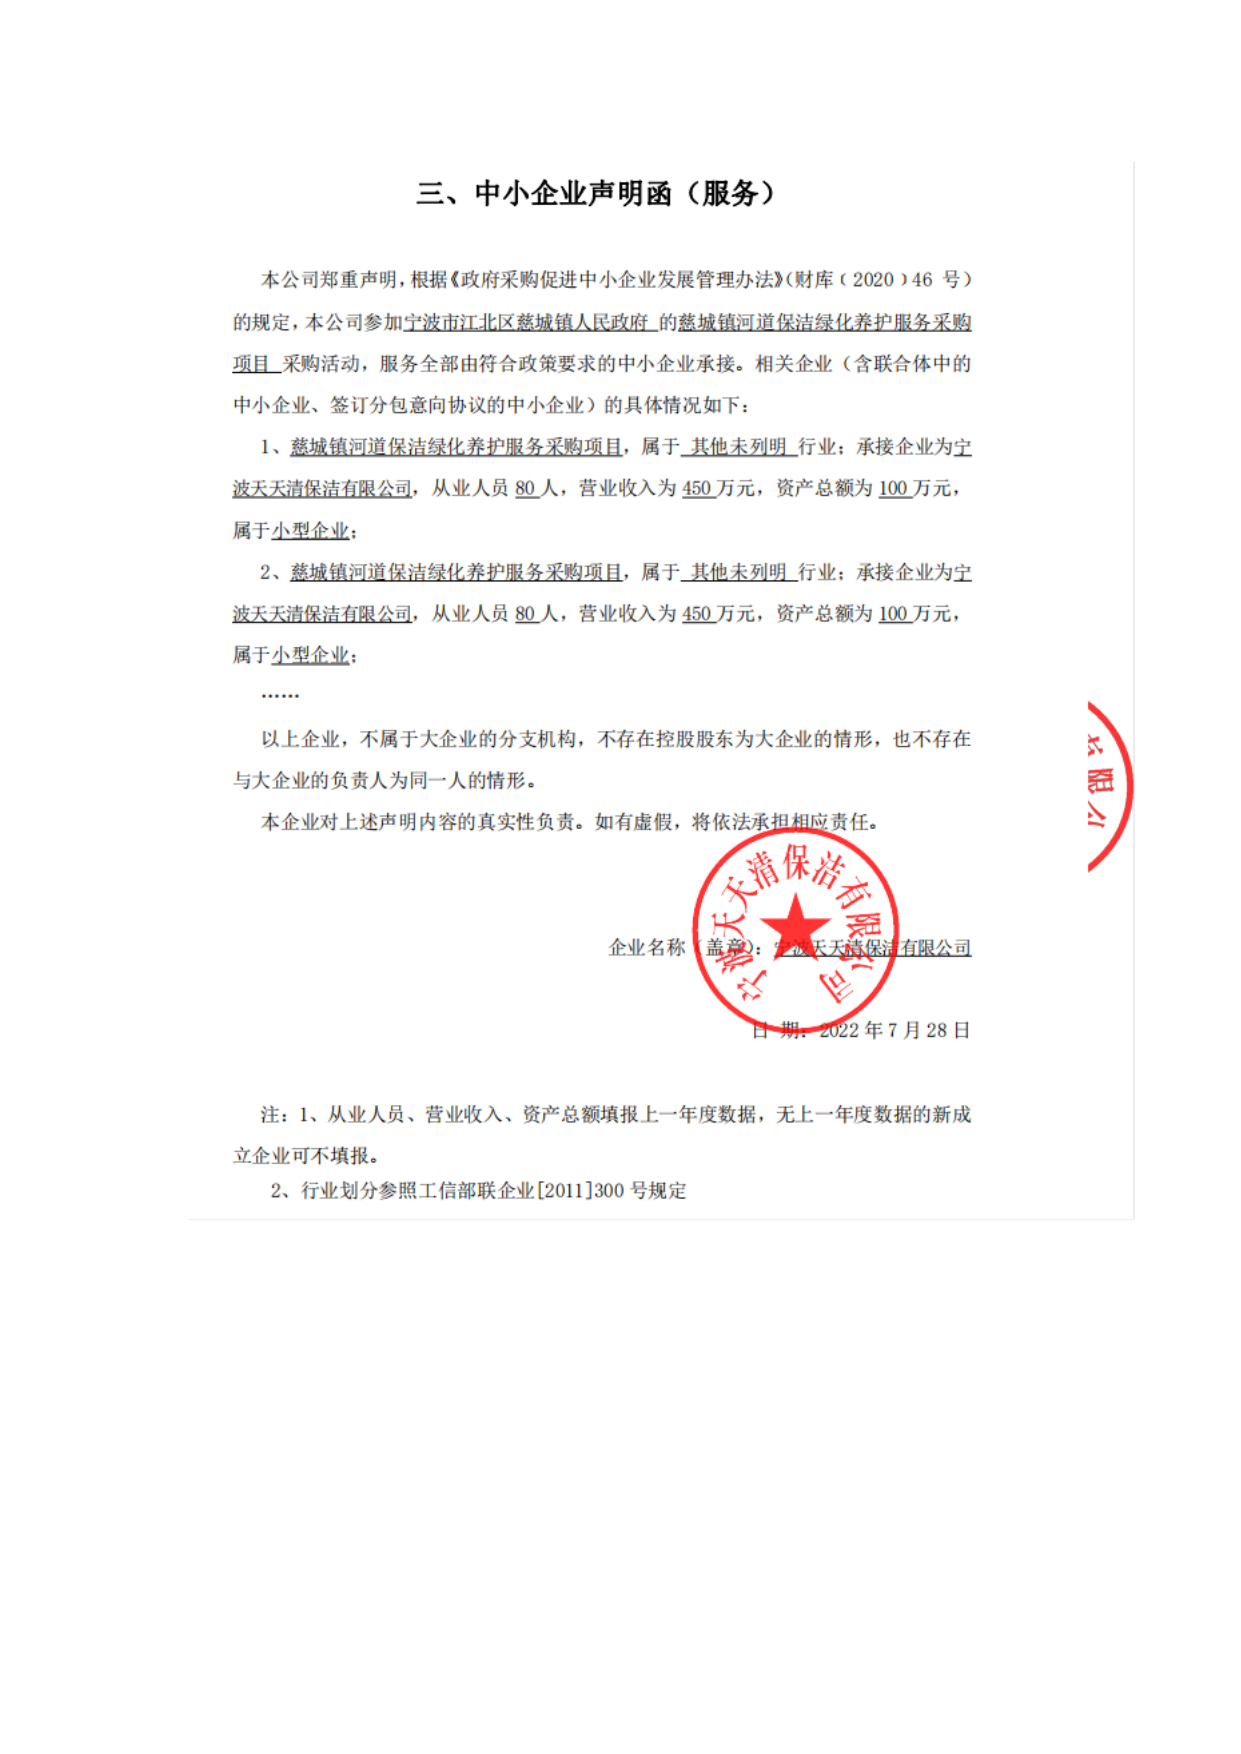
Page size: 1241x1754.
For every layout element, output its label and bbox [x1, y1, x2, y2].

picture [187, 162, 1135, 1251]
